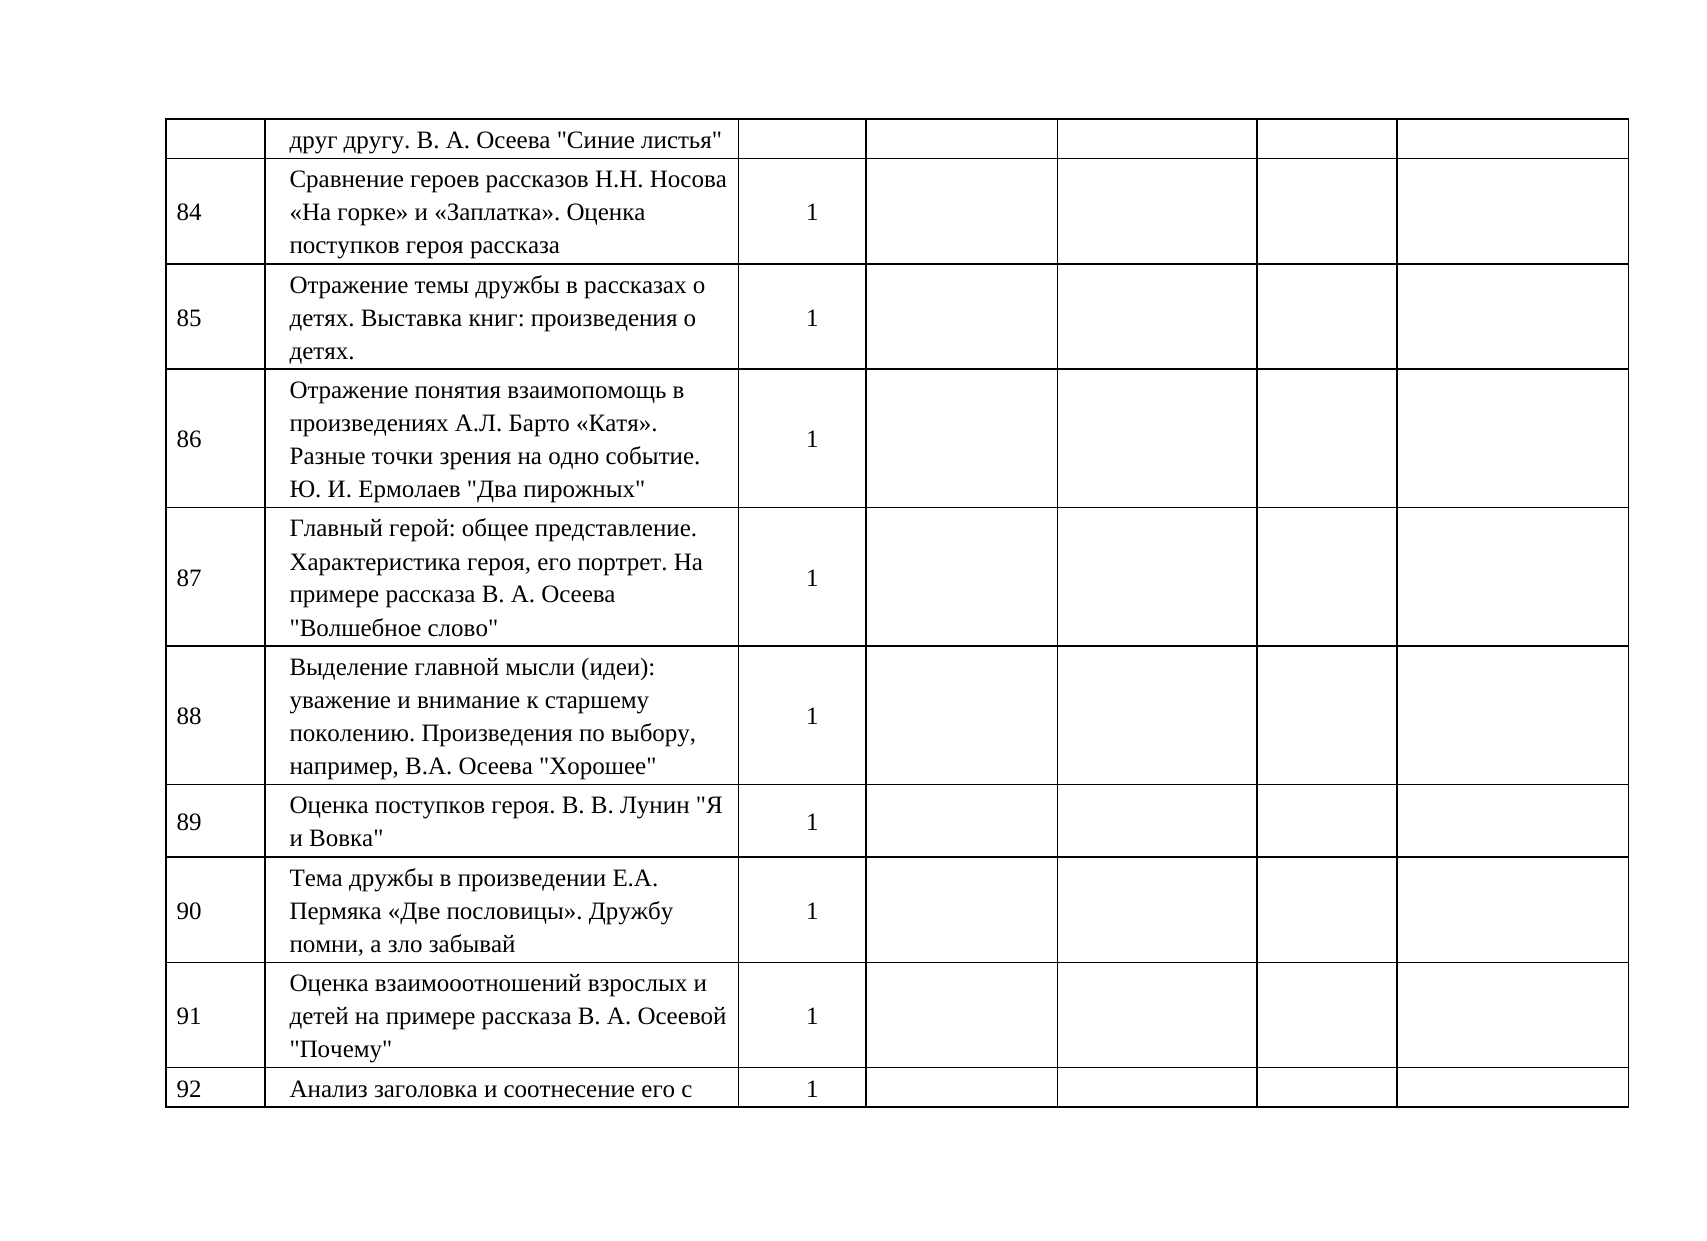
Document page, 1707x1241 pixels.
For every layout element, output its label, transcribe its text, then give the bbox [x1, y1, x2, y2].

table_cell [1058, 265, 1256, 368]
table_cell [867, 858, 1057, 961]
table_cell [266, 1068, 738, 1106]
table_cell 89 [167, 785, 264, 856]
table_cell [266, 120, 738, 157]
table_cell 85 [167, 265, 264, 368]
table_cell 88 [167, 647, 264, 784]
table_cell 1 [739, 647, 865, 784]
table_cell 1 [739, 508, 865, 645]
table_cell 1 [739, 370, 865, 507]
table_cell [1258, 508, 1396, 645]
table_cell Сравнение героев рассказов Н.Н. Носова «На горке» и «Заплатка». Оценка поступков героя рассказа [266, 159, 738, 263]
table_cell 1 [739, 963, 865, 1067]
table_cell 1 [739, 858, 865, 961]
table_cell [1398, 159, 1628, 263]
table_cell [1258, 120, 1396, 157]
table_cell [1398, 858, 1628, 961]
table_cell 92 [167, 1068, 264, 1106]
table_cell [1058, 120, 1256, 157]
table_cell Тема дружбы в произведении Е.А. Пермяка «Две пословицы». Дружбу помни, а зло забывай [266, 858, 738, 961]
table_cell [867, 785, 1057, 856]
table_cell 84 [167, 159, 264, 263]
table_cell [1258, 159, 1396, 263]
table_cell [1258, 858, 1396, 961]
table_cell [1398, 370, 1628, 507]
table_cell 87 [167, 508, 264, 645]
table_cell [1058, 508, 1256, 645]
table_cell 1 [739, 120, 865, 157]
table_cell Оценка взаимооотношений взрослых и детей на примере рассказа В. А. Осеевой "Почему" [266, 963, 738, 1067]
table_cell Главный герой: общее представление. Характеристика героя, его портрет. На примере рассказа В. А. Осеева "Волшебное слово" [266, 508, 738, 645]
table_cell [867, 508, 1057, 645]
table_cell Выделение главной мысли (идеи): уважение и внимание к старшему поколению. Произведения по выбору, например, В.А. Осеева "Хорошее" [266, 647, 738, 784]
table_cell Отражение темы дружбы в рассказах о детях. Выставка книг: произведения о детях. [266, 265, 738, 368]
table_cell [1258, 265, 1396, 368]
table_cell Оценка поступков героя. В. В. Лунин "Я и Вовка" [266, 785, 738, 856]
table_cell [1058, 1068, 1256, 1106]
table_cell [1398, 1068, 1628, 1106]
table_cell [1058, 159, 1256, 263]
table_cell 1 [739, 785, 865, 856]
table_cell [1058, 647, 1256, 784]
table_cell 91 [167, 963, 264, 1067]
table_cell 83 [167, 120, 264, 157]
table_cell [867, 120, 1057, 157]
table_cell 1 [739, 1068, 865, 1106]
table_cell [867, 1068, 1057, 1106]
table_cell [1058, 785, 1256, 856]
table_cell [1058, 858, 1256, 961]
table_cell [1398, 120, 1628, 157]
table_cell [1398, 508, 1628, 645]
table_cell [1058, 370, 1256, 507]
table_cell [1258, 647, 1396, 784]
table_cell [1398, 647, 1628, 784]
table_cell [867, 647, 1057, 784]
table_cell 1 [739, 159, 865, 263]
table_cell [867, 265, 1057, 368]
table_cell [867, 963, 1057, 1067]
table_cell [1258, 370, 1396, 507]
table_cell [1398, 265, 1628, 368]
table_cell [1398, 963, 1628, 1067]
table_cell Отражение понятия взаимопомощь в произведениях А.Л. Барто «Катя». Разные точки зрения на одно событие. Ю. И. Ермолаев "Два пирожных" [266, 370, 738, 507]
table_cell [867, 370, 1057, 507]
table_cell 90 [167, 858, 264, 961]
table_cell 1 [739, 265, 865, 368]
table_cell [1258, 1068, 1396, 1106]
table_cell 86 [167, 370, 264, 507]
table_cell [1398, 785, 1628, 856]
table_cell [867, 159, 1057, 263]
table_cell [1258, 785, 1396, 856]
table_cell [1258, 963, 1396, 1067]
table_cell [1058, 963, 1256, 1067]
